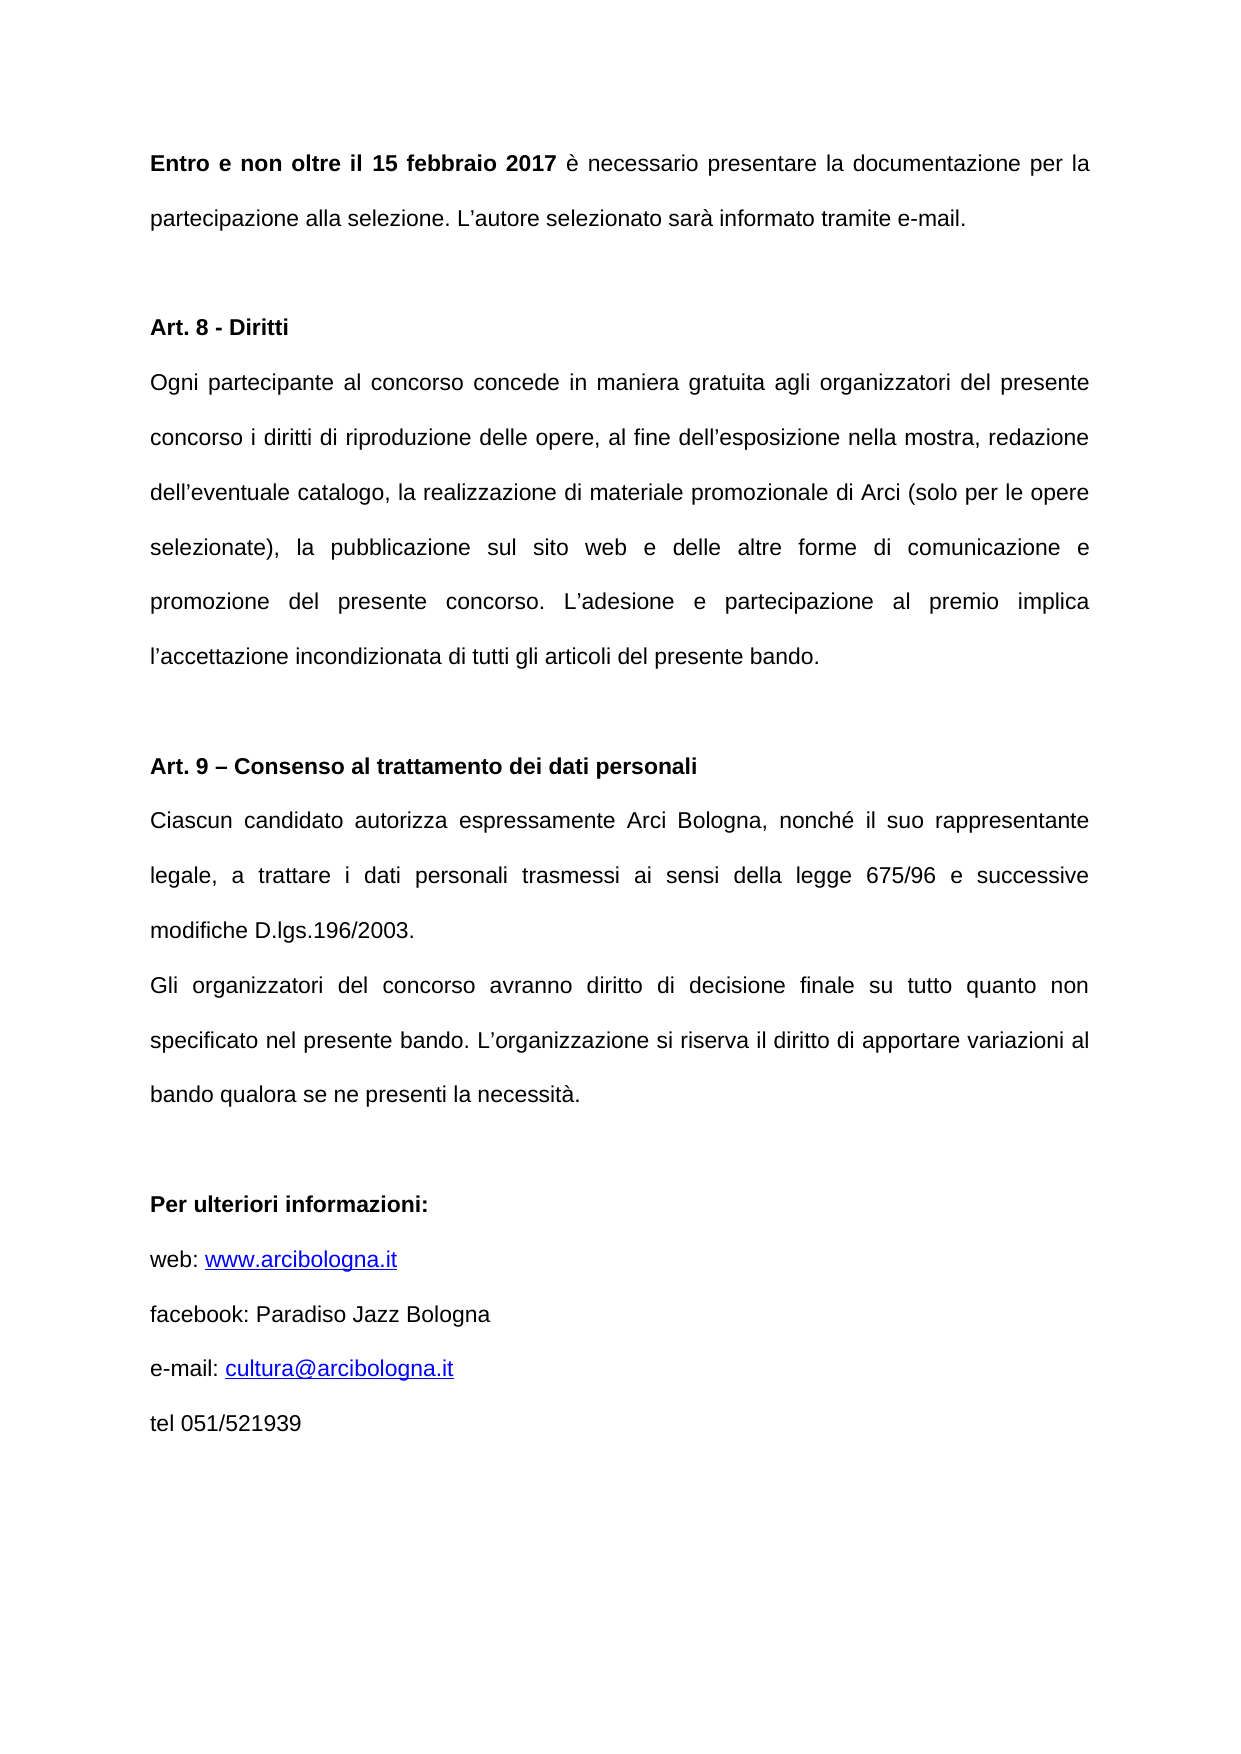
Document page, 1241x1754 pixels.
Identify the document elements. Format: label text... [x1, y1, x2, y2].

text tel 051/521939 [150, 1410, 1090, 1437]
text Ogni partecipante al concorso concede in maniera gratuita agli organizzatori del presente concorso i diritti di riproduzione delle opere, al fine dell’esposizione nella mostra, redazione dell’eventuale catalogo, la realizzazione di materiale promozionale di Arci (solo per le opere selezionate), la pubblicazione sul sito web e delle altre forme di comunicazione e promozione del presente concorso. L’adesione e partecipazione al premio implica l’accettazione incondizionata di tutti gli articoli del presente bando. [150, 369, 1090, 669]
text Per ulteriori informazioni: [150, 1191, 1090, 1217]
text e-mail: cultura@arcibologna.it [150, 1355, 1090, 1382]
text Gli organizzatori del concorso avranno diritto di decisione finale su tutto quanto non specificato nel presente bando. L’organizzazione si riserva il diritto di apportare variazioni al bando qualora se ne presenti la necessità. [150, 972, 1090, 1108]
text Entro e non oltre il 15 febbraio 2017 è necessario presentare la documentazione per la partecipazione alla selezione. L’autore selezionato sarà informato tramite e-mail. [150, 150, 1090, 231]
text facebook: Paradiso Jazz Bologna [150, 1301, 1090, 1327]
text Art. 8 - Diritti [150, 314, 1090, 341]
text Ciascun candidato autorizza espressamente Arci Bologna, nonché il suo rappresentante legale, a trattare i dati personali trasmessi ai sensi della legge 675/96 e successive modifiche D.lgs.196/2003. [150, 807, 1090, 943]
text Art. 9 – Consenso al trattamento dei dati personali [150, 753, 1090, 779]
text web: www.arcibologna.it [150, 1246, 1090, 1272]
